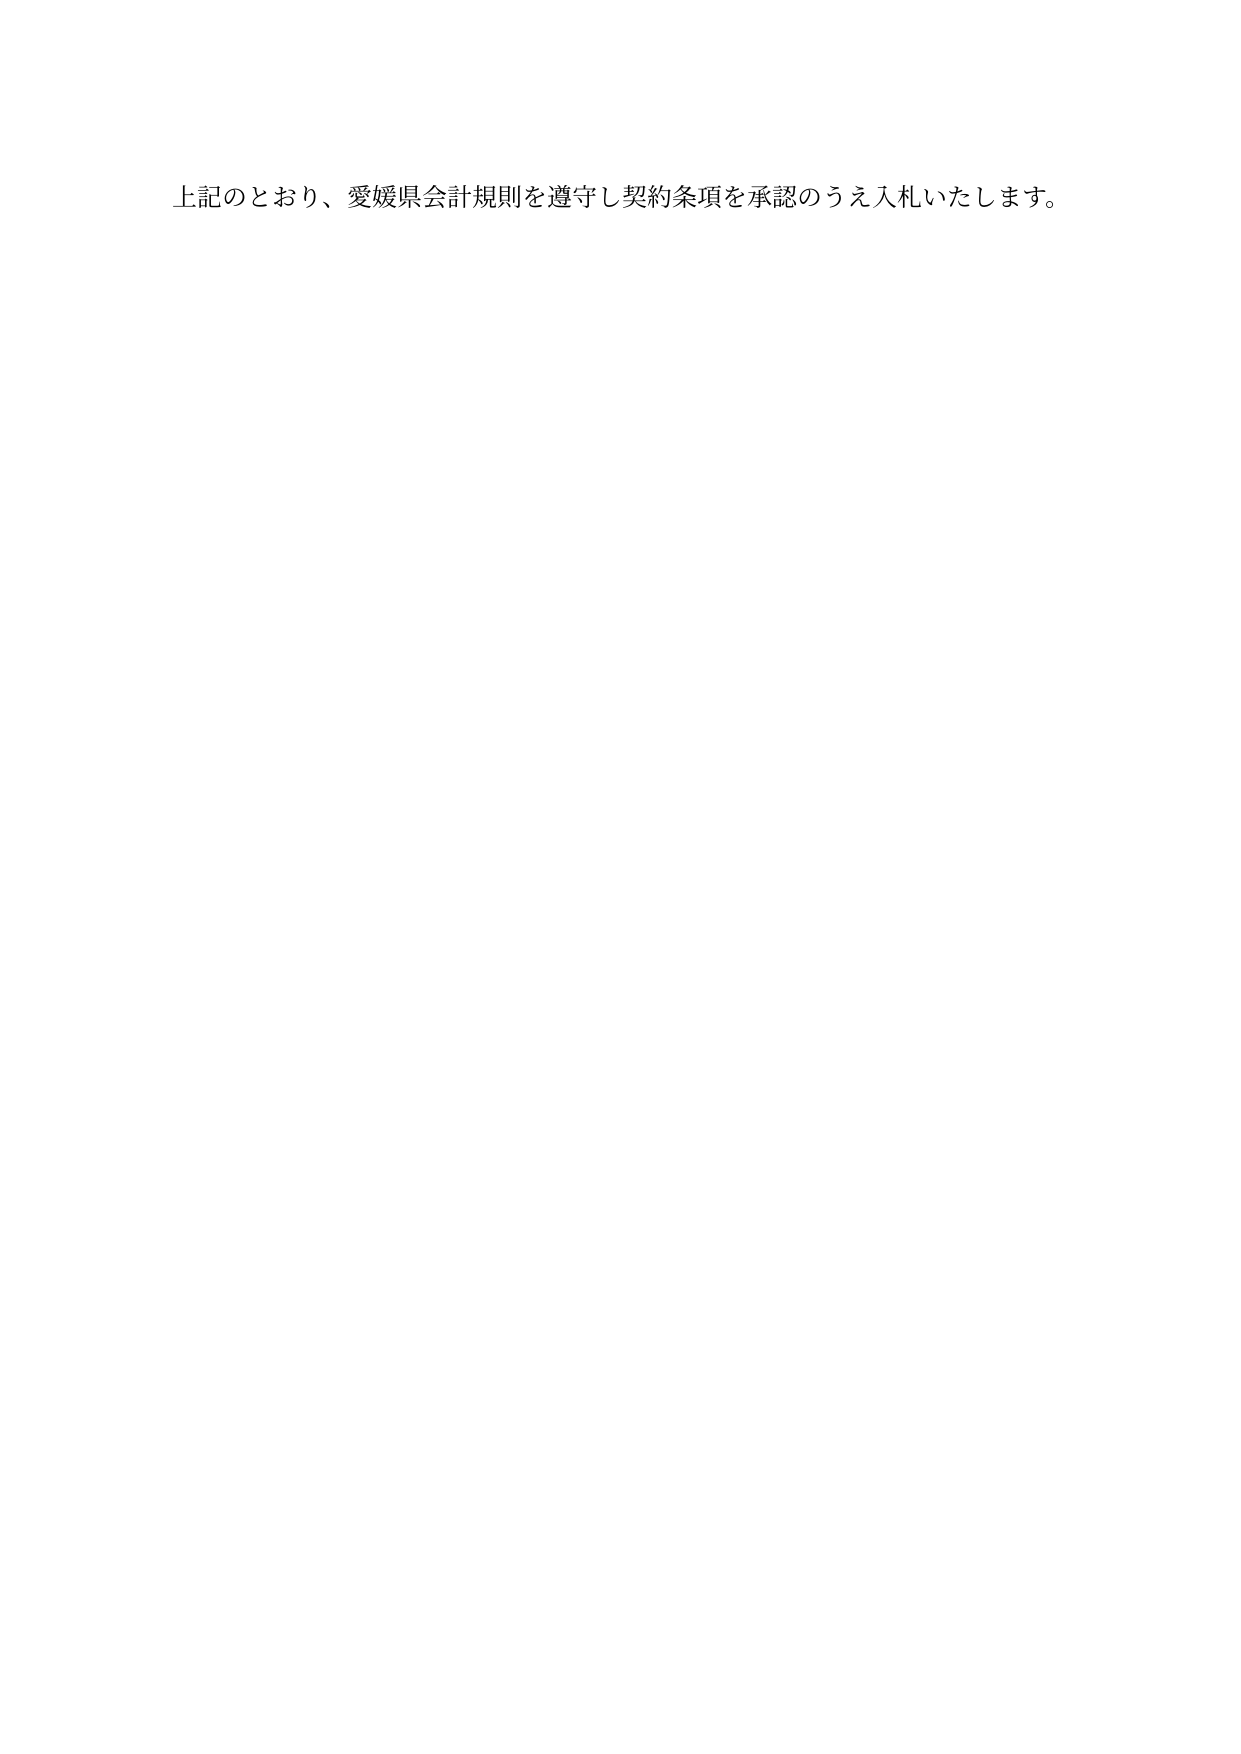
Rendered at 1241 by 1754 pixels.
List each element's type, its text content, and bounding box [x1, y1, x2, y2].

text 上記のとおり、愛媛県会計規則を遵守し契約条項を承認のうえ入札いたします。 [148, 177, 1122, 213]
